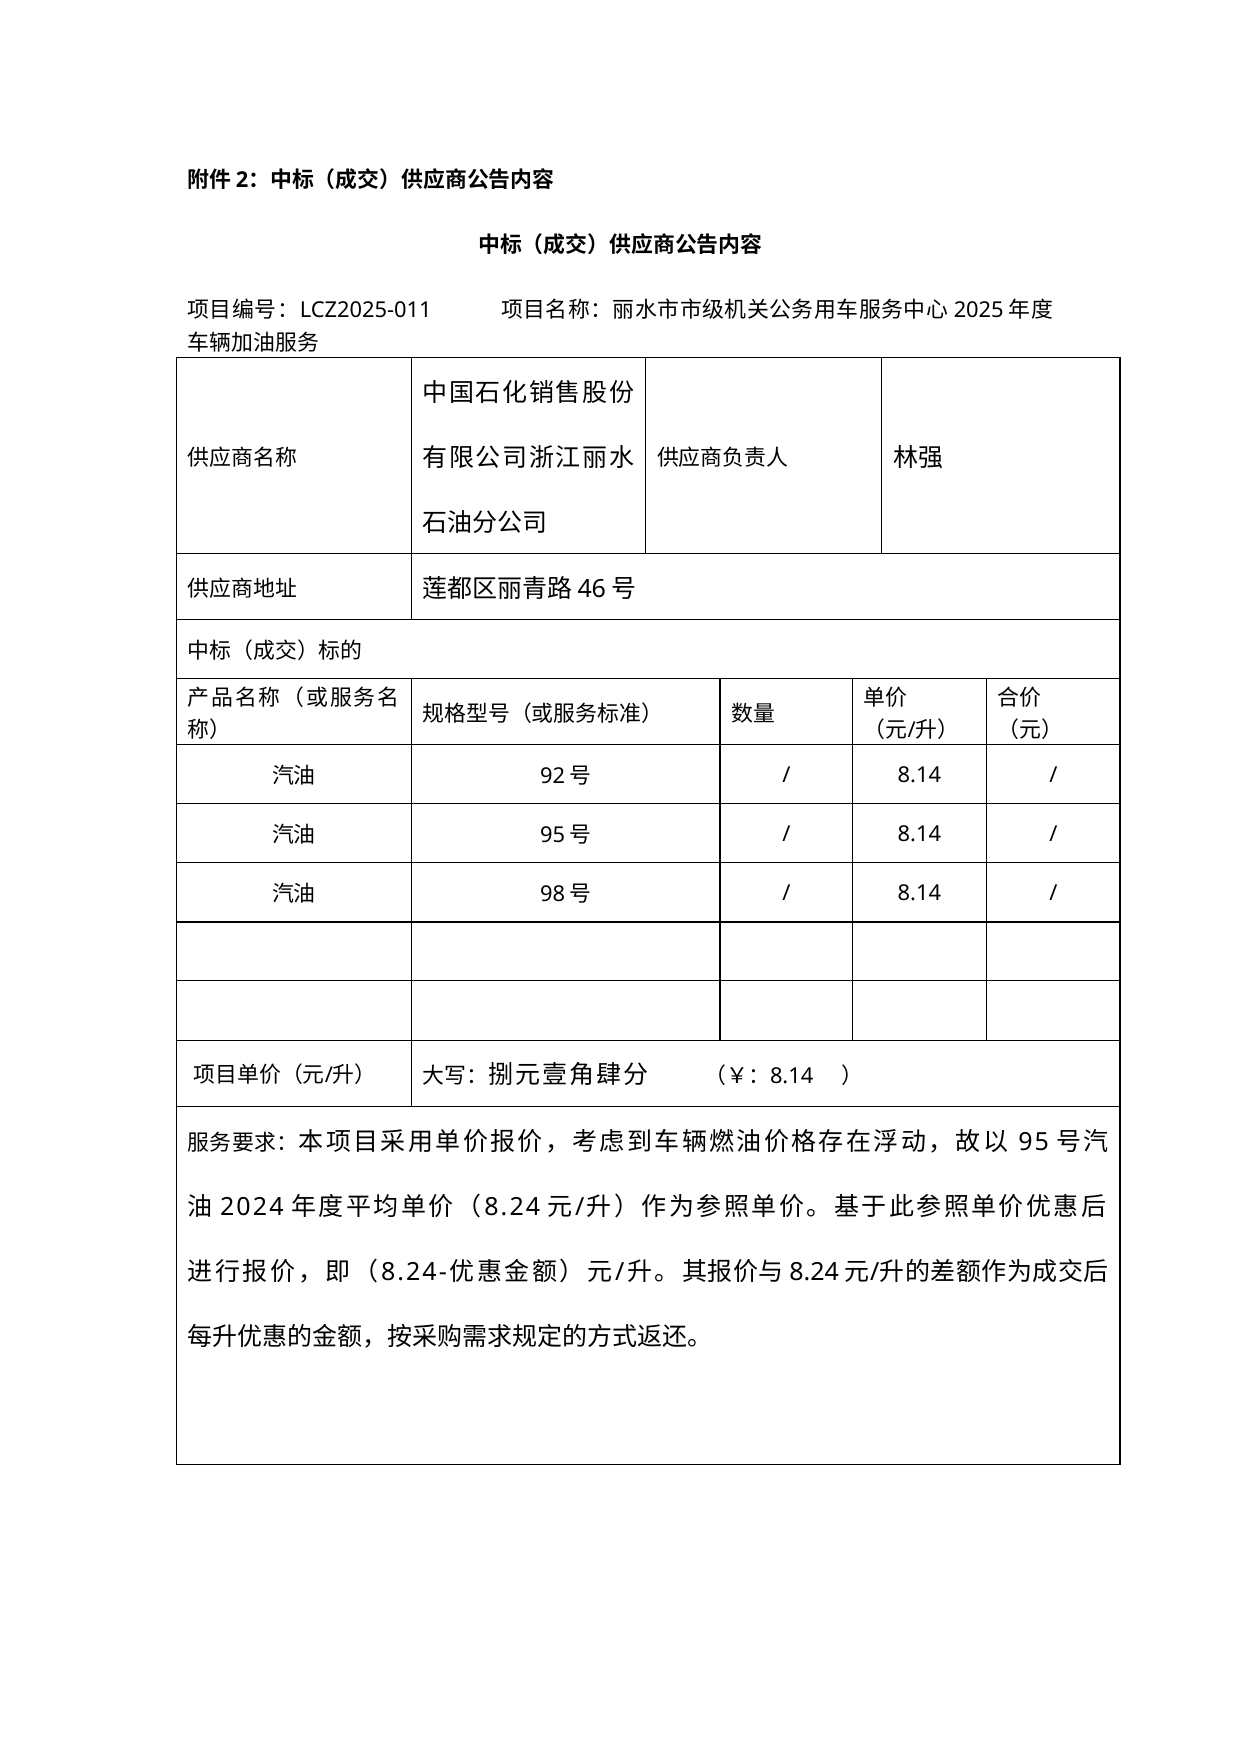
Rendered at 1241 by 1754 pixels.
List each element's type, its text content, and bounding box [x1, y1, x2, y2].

table_cell 8.14 [853, 863, 986, 921]
table_cell 中标（成交）标的 [177, 620, 1119, 678]
table_header 林强 [882, 358, 1119, 553]
table_cell / [987, 745, 1119, 803]
text 中标（成交）供应商公告内容 [187, 227, 1053, 259]
table_header 中国石化销售股份有限公司浙江丽水石油分公司 [412, 358, 645, 553]
table_cell [721, 981, 852, 1039]
text 附件2：中标（成交）供应商公告内容 [187, 162, 1053, 194]
table_cell 数量 [721, 679, 852, 744]
table_cell 合价 （元） [987, 679, 1119, 744]
table_cell 汽油 [177, 745, 411, 803]
table_cell / [987, 804, 1119, 862]
table_cell / [721, 804, 852, 862]
table_cell / [987, 863, 1119, 921]
table_cell 8.14 [853, 745, 986, 803]
table_cell [412, 923, 719, 980]
table_cell 单价 （元/升） [853, 679, 986, 744]
table_cell / [721, 863, 852, 921]
table_cell [853, 981, 986, 1039]
table_cell [987, 981, 1119, 1039]
table_cell 92号 [412, 745, 719, 803]
table_header 供应商负责人 [646, 358, 881, 553]
table_header 供应商名称 [177, 358, 411, 553]
table_cell [853, 923, 986, 980]
table_cell 汽油 [177, 863, 411, 921]
table_cell 产品名称（或服务名称） [177, 679, 411, 744]
text 项目编号：LCZ2025-011 项目名称：丽水市市级机关公务用车服务中心2025年度车辆加油服务 [187, 292, 1053, 357]
table_cell 95号 [412, 804, 719, 862]
table_cell [177, 981, 411, 1039]
table_cell 8.14 [853, 804, 986, 862]
table_cell 大写：捌元壹角肆分 （￥：8.14 ） [412, 1041, 1119, 1106]
table_cell [412, 981, 719, 1039]
table_cell [177, 923, 411, 980]
table_cell 汽油 [177, 804, 411, 862]
table_cell 项目单价（元/升） [177, 1041, 411, 1106]
table_cell 规格型号（或服务标准） [412, 679, 719, 744]
table_cell [987, 923, 1119, 980]
table_cell [721, 923, 852, 980]
table_cell 莲都区丽青路46号 [412, 554, 1119, 619]
table_cell 供应商地址 [177, 554, 411, 619]
table_cell / [721, 745, 852, 803]
table_cell 服务要求：本项目采用单价报价，考虑到车辆燃油价格存在浮动，故以95号汽油2024年度平均单价（8.24元/升）作为参照单价。基于此参照单价优惠后进行报价，即（8.24-优惠金额）元/升。其报价与8.24元/升的差额作为成交后每升优惠的金额，按采购需求规定的方式返还。 [177, 1107, 1119, 1464]
table_cell 98号 [412, 863, 719, 921]
